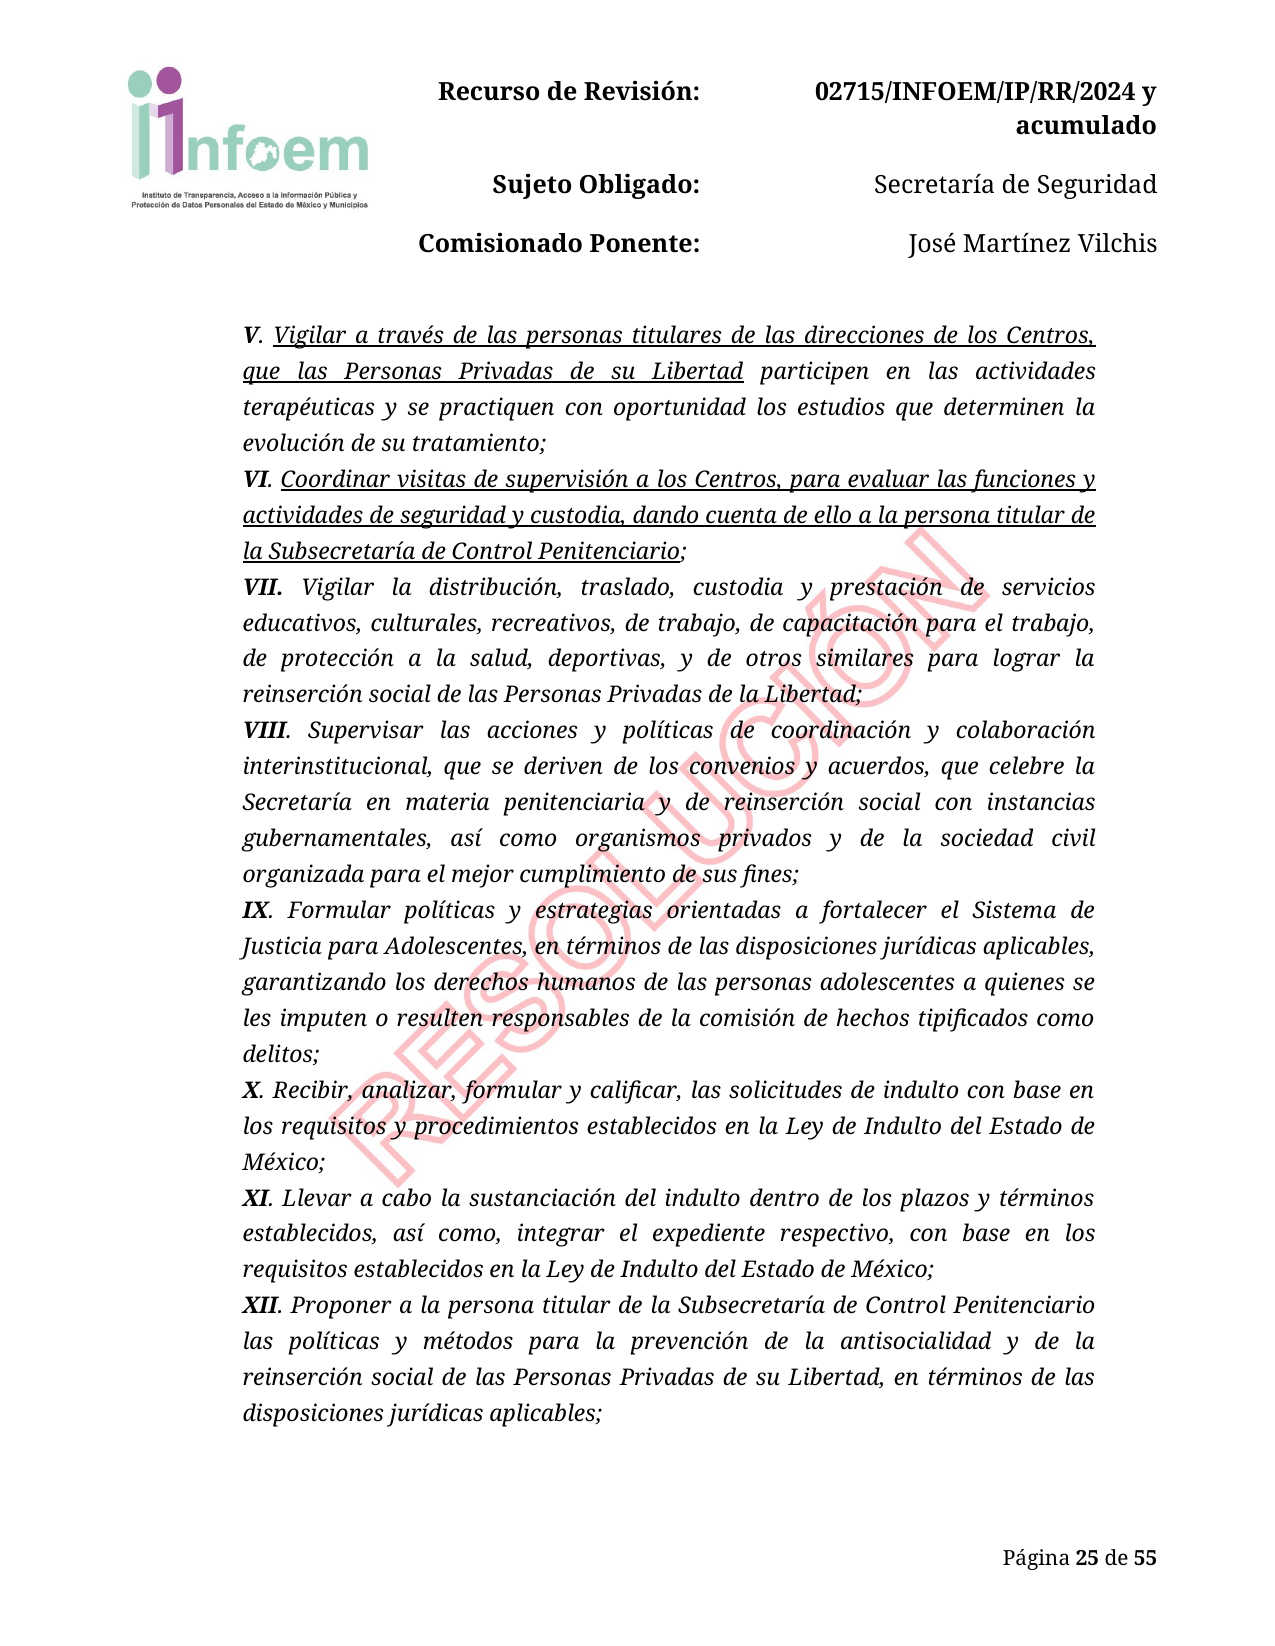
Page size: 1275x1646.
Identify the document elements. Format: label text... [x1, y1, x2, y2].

text V. Vigilar a través de las personas titulares de las direcciones de los Centros, que las Personas Privadas de su Libertad participen en las actividades terapéuticas y se practiquen con oportunidad los estudios que determinen la evolución de su tratamiento; [242, 319, 1099, 458]
text XII. Proponer a la persona titular de la Subsecretaría de Control Penitenciario las políticas y métodos para la prevención de la antisocialidad y de la reinserción social de las Personas Privadas de su Libertad, en términos de las disposiciones jurídicas aplicables; [242, 1289, 1099, 1428]
text IX. Formular políticas y estrategias orientadas a fortalecer el Sistema de Justicia para Adolescentes, en términos de las disposiciones jurídicas aplicables, garantizando los derechos humanos de las personas adolescentes a quienes se les imputen o resulten responsables de la comisión de hechos tipificados como delitos; [242, 894, 1099, 1069]
text VI. Coordinar visitas de supervisión a los Centros, para evaluar las funciones y actividades de seguridad y custodia, dando cuenta de ello a la persona titular de la Subsecretaría de Control Penitenciario; [242, 463, 1099, 566]
text X. Recibir, analizar, formular y calificar, las solicitudes de indulto con base en los requisitos y procedimientos establecidos en la Ley de Indulto del Estado de México; [242, 1074, 1099, 1177]
picture [8, 6, 1275, 1646]
text VIII. Supervisar las acciones y políticas de coordinación y colaboración interinstitucional, que se deriven de los convenios y acuerdos, que celebre la Secretaría en materia penitenciaria y de reinserción social con instancias gubernamentales, así como organismos privados y de la sociedad civil organizada para el mejor cumplimiento de sus fines; [242, 714, 1099, 889]
text XI. Llevar a cabo la sustanciación del indulto dentro de los plazos y términos establecidos, así como, integrar el expediente respectivo, con base en los requisitos establecidos en la Ley de Indulto del Estado de México; [242, 1181, 1099, 1284]
text VII. Vigilar la distribución, traslado, custodia y prestación de servicios educativos, culturales, recreativos, de trabajo, de capacitación para el trabajo, de protección a la salud, deportivas, y de otros similares para lograr la reinserción social de las Personas Privadas de la Libertad; [242, 571, 1099, 709]
